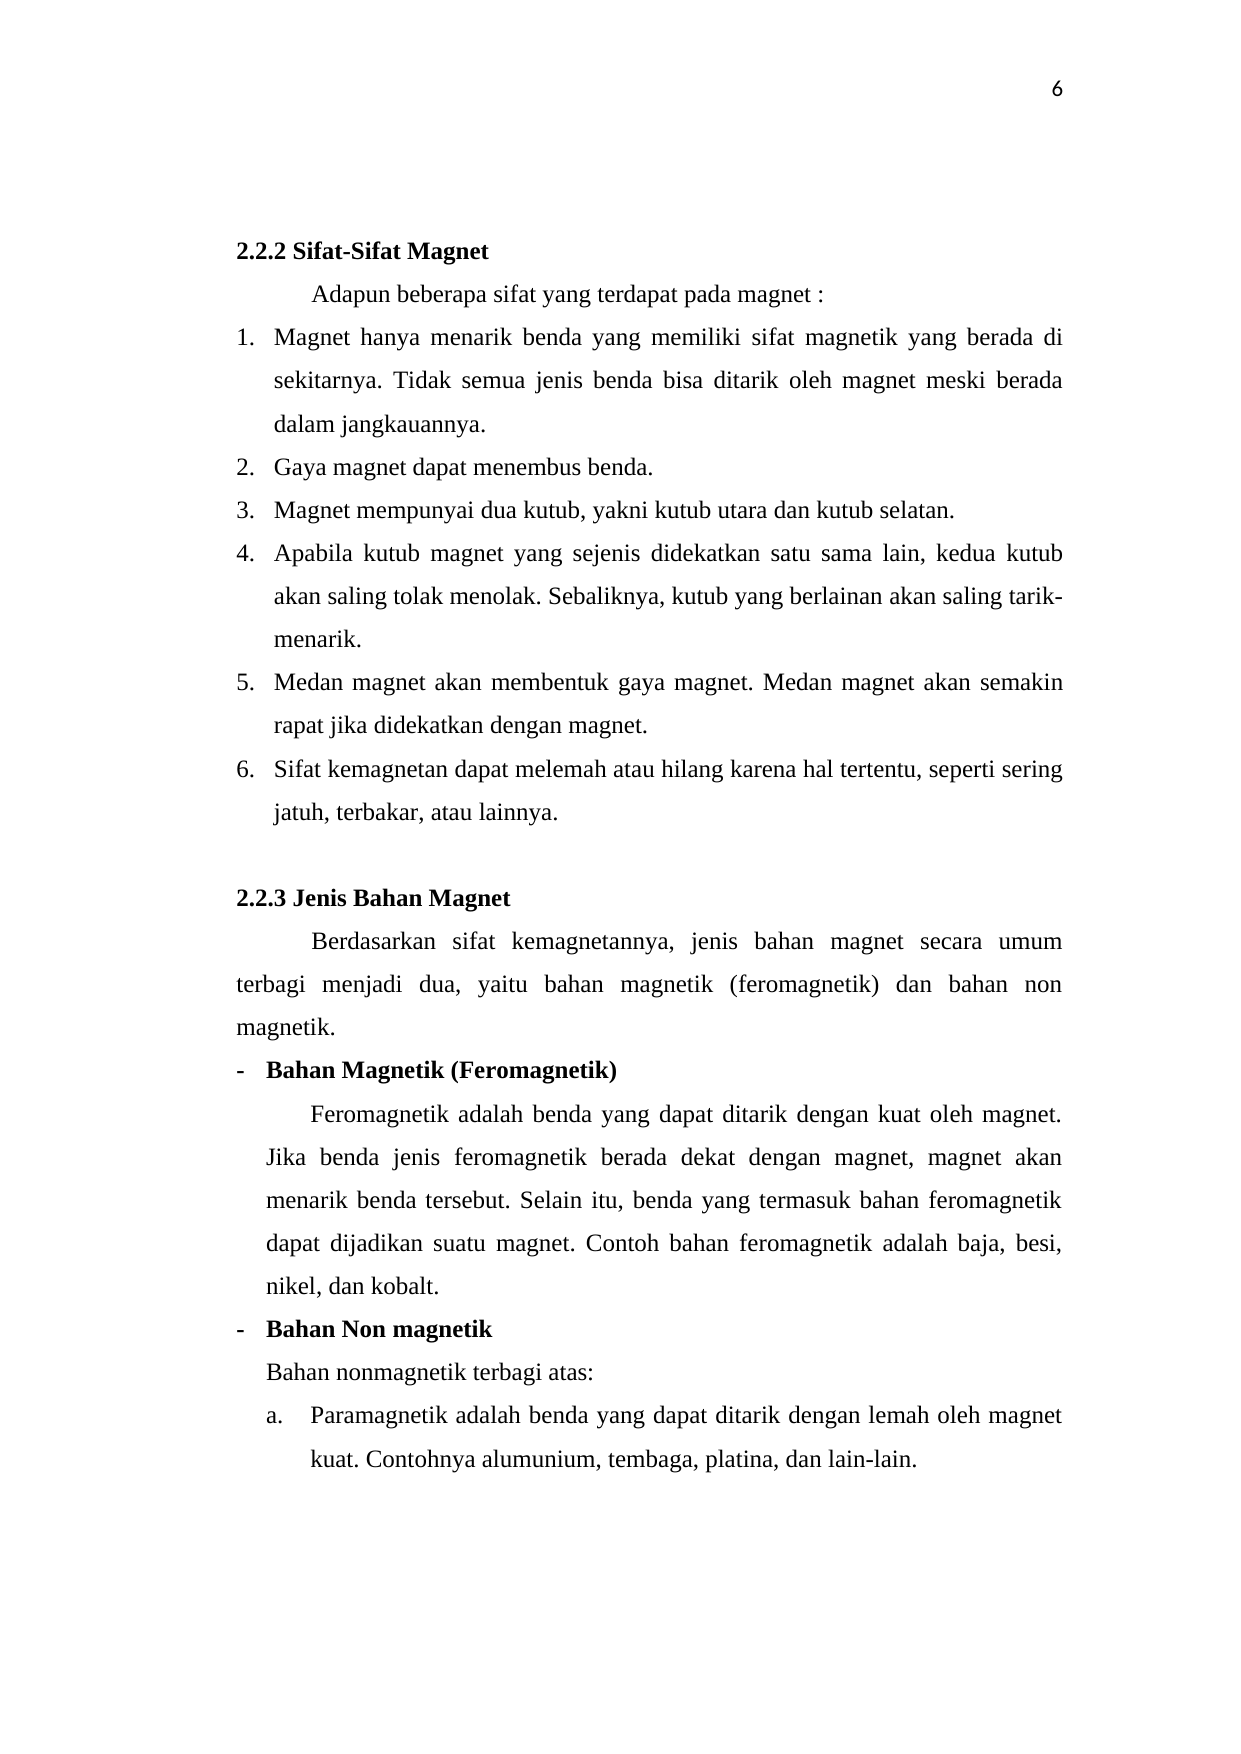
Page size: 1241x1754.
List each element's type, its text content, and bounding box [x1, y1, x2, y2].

text Bahan nonmagnetik terbagi atas: [266, 1357, 1063, 1386]
list Medan magnet akan membentuk gaya magnet. Medan magnet akan semakin rapat jika didekatkan dengan magnet. [236, 667, 1063, 739]
list Sifat kemagnetan dapat melemah atau hilang karena hal tertentu, seperti sering jatuh, terbakar, atau lainnya. [236, 754, 1063, 826]
text 2.2.3 Jenis Bahan Magnet [236, 883, 1063, 912]
text Berdasarkan sifat kemagnetannya, jenis bahan magnet secara umum terbagi menjadi dua, yaitu bahan magnetik (feromagnetik) dan bahan non magnetik. [236, 926, 1063, 1041]
text Adapun beberapa sifat yang terdapat pada magnet : [236, 279, 1063, 308]
list Magnet mempunyai dua kutub, yakni kutub utara dan kutub selatan. [236, 495, 1063, 524]
text - Bahan Non magnetik [236, 1314, 1063, 1343]
text Feromagnetik adalah benda yang dapat ditarik dengan kuat oleh magnet. Jika benda jenis feromagnetik berada dekat dengan magnet, magnet akan menarik benda tersebut. Selain itu, benda yang termasuk bahan feromagnetik dapat dijadikan suatu magnet. Contoh bahan feromagnetik adalah baja, besi, nikel, dan kobalt. [266, 1099, 1063, 1300]
list Paramagnetik adalah benda yang dapat ditarik dengan lemah oleh magnet kuat. Contohnya alumunium, tembaga, platina, dan lain-lain. [266, 1401, 1063, 1472]
list Gaya magnet dapat menembus benda. [236, 452, 1063, 481]
list Magnet hanya menarik benda yang memiliki sifat magnetik yang berada di sekitarnya. Tidak semua jenis benda bisa ditarik oleh magnet meski berada dalam jangkauannya. [236, 322, 1063, 437]
text 2.2.2 Sifat-Sifat Magnet [236, 236, 1063, 265]
list Bahan Magnetik (Feromagnetik) [236, 1056, 1063, 1084]
list Apabila kutub magnet yang sejenis didekatkan satu sama lain, kedua kutub akan saling tolak menolak. Sebaliknya, kutub yang berlainan akan saling tarik-menarik. [236, 538, 1063, 653]
